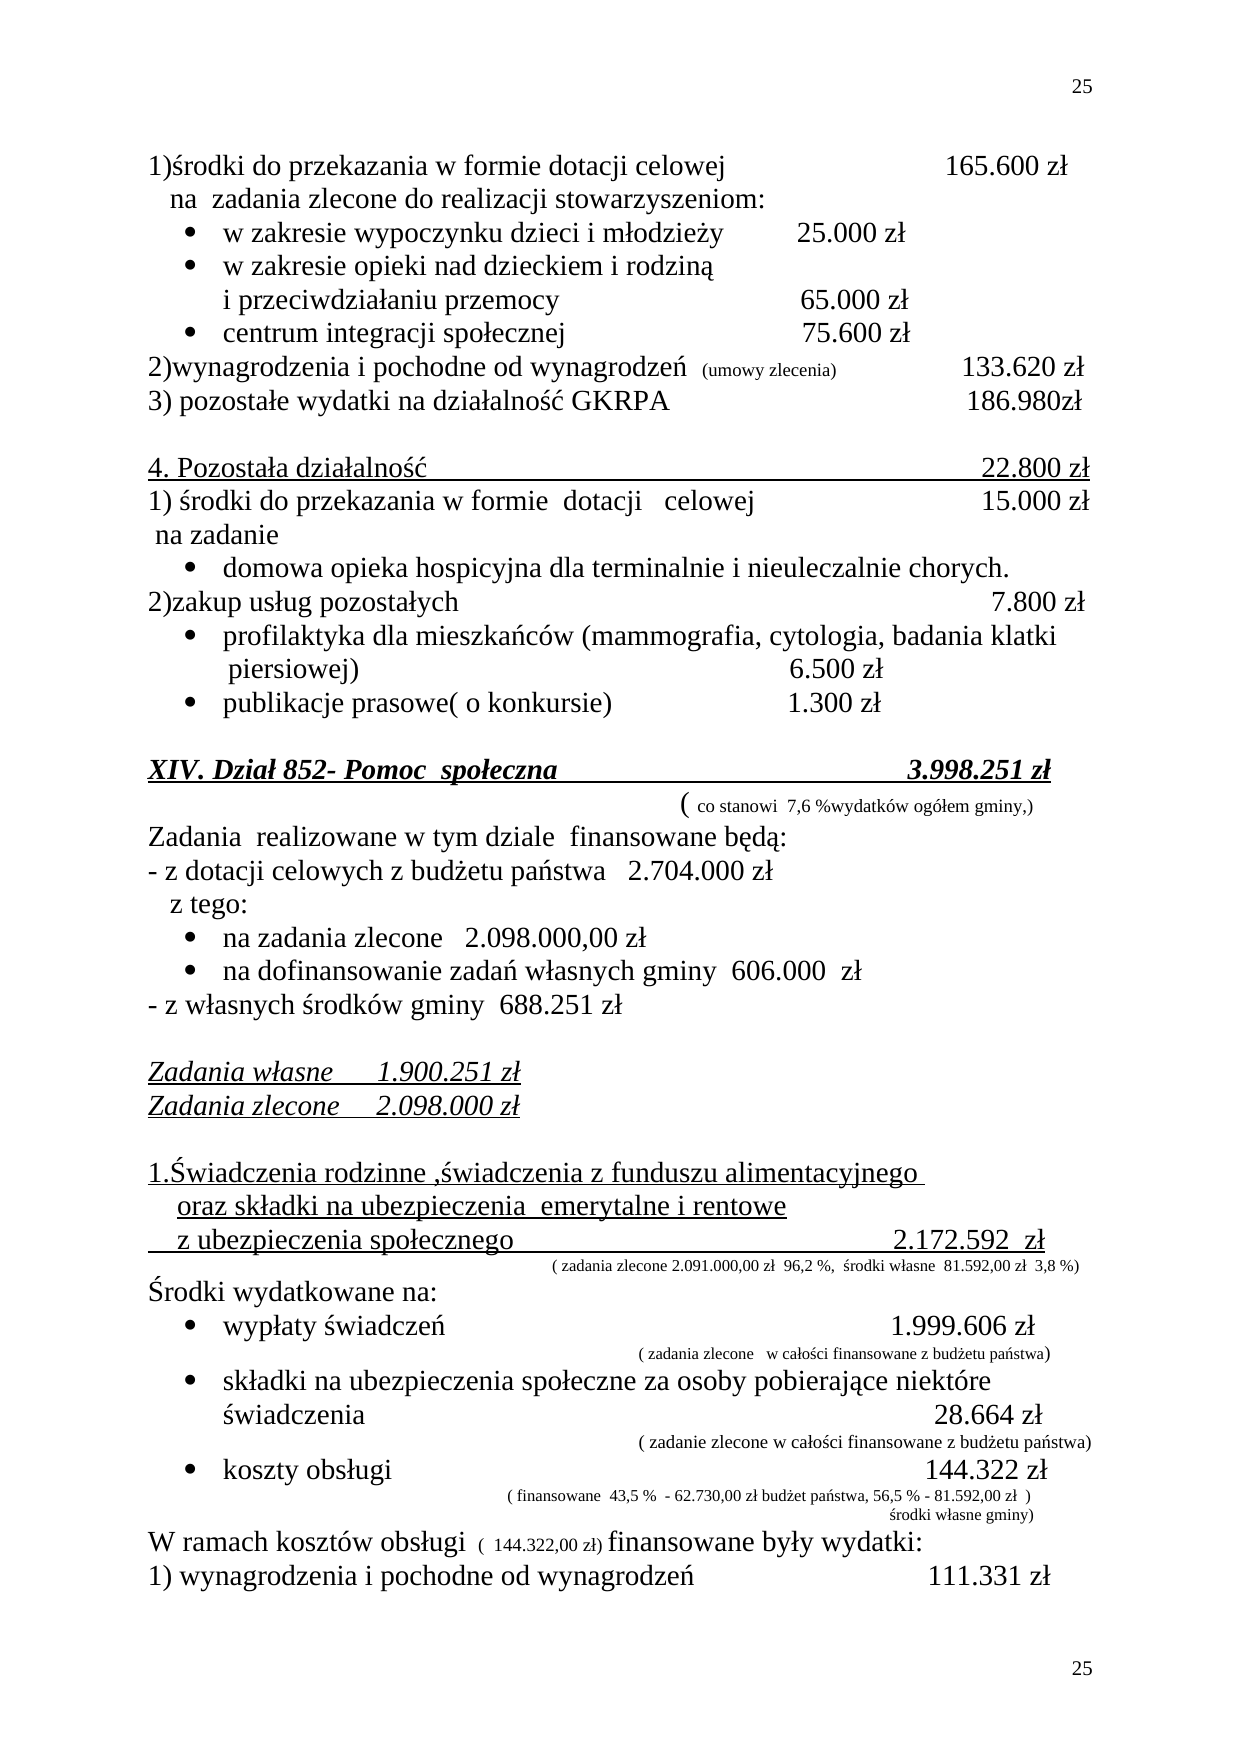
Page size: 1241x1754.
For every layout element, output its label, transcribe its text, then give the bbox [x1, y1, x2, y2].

list publikacje prasowe( o konkursie) 1.300 zł [185, 685, 1092, 718]
list na zadania zlecone 2.098.000,00 zł [185, 920, 1092, 953]
list składki na ubezpieczenia społeczne za osoby pobierające niektóre świadczenia 28.664 zł [185, 1363, 1092, 1431]
text 4. Pozostała działalność 22.800 zł [148, 450, 1092, 483]
list w zakresie opieki nad dzieckiem i rodziną [185, 248, 1092, 282]
text Środki wydatkowane na: [148, 1274, 1092, 1308]
text oraz składki na ubezpieczenia emerytalne i rentowe [148, 1188, 1092, 1222]
text 1)środki do przekazania w formie dotacji celowej 165.600 zł [148, 148, 1092, 181]
text 2)zakup usług pozostałych 7.800 zł [148, 584, 1092, 618]
list na dofinansowanie zadań własnych gminy 606.000 zł [185, 953, 1092, 987]
text na zadania zlecone do realizacji stowarzyszeniom: [148, 181, 1092, 215]
text z tego: [148, 886, 1092, 920]
text W ramach kosztów obsługi ( 144.322,00 zł) finansowane były wydatki: [148, 1524, 1092, 1558]
list w zakresie wypoczynku dzieci i młodzieży 25.000 zł [185, 215, 1092, 248]
text piersiowej) 6.500 zł [148, 651, 1092, 685]
text Zadania własne 1.900.251 zł [148, 1054, 1092, 1088]
text 2)wynagrodzenia i pochodne od wynagrodzeń (umowy zlecenia) 133.620 zł [148, 349, 1092, 383]
text z ubezpieczenia społecznego 2.172.592 zł [148, 1222, 1092, 1255]
list koszty obsługi 144.322 zł [185, 1452, 1092, 1486]
text 3) pozostałe wydatki na działalność GKRPA 186.980zł [148, 383, 1092, 416]
list ( zadanie zlecone w całości finansowane z budżetu państwa) [223, 1431, 1092, 1452]
text 1) wynagrodzenia i pochodne od wynagrodzeń 111.331 zł [148, 1558, 1092, 1591]
text Zadania realizowane w tym dziale finansowane będą: [148, 819, 1092, 853]
list ( finansowane 43,5 % - 62.730,00 zł budżet państwa, 56,5 % - 81.592,00 zł ) [223, 1486, 1092, 1505]
list wypłaty świadczeń 1.999.606 zł [185, 1308, 1092, 1342]
text na zadanie [148, 517, 1092, 551]
text Zadania zlecone 2.098.000 zł [148, 1088, 1092, 1121]
text 1.Świadczenia rodzinne ,świadczenia z funduszu alimentacyjnego [148, 1155, 1092, 1188]
list ( zadania zlecone w całości finansowane z budżetu państwa) [223, 1342, 1092, 1363]
text ( zadania zlecone 2.091.000,00 zł 96,2 %, środki własne 81.592,00 zł 3,8 %) [148, 1255, 1092, 1274]
list środki własne gminy) [223, 1505, 1092, 1524]
list profilaktyka dla mieszkańców (mammografia, cytologia, badania klatki [185, 618, 1092, 651]
text - z dotacji celowych z budżetu państwa 2.704.000 zł [148, 853, 1092, 886]
list centrum integracji społecznej 75.600 zł [185, 316, 1092, 349]
list domowa opieka hospicyjna dla terminalnie i nieuleczalnie chorych. [185, 551, 1092, 584]
text - z własnych środków gminy 688.251 zł [148, 987, 1092, 1021]
text 1) środki do przekazania w formie dotacji celowej 15.000 zł [148, 483, 1092, 517]
text XIV. Dział 852- Pomoc społeczna 3.998.251 zł [148, 752, 1092, 786]
list i przeciwdziałaniu przemocy 65.000 zł [223, 282, 1092, 316]
subtitle ( co stanowi 7,6 %wydatków ogółem gminy,) [148, 786, 1092, 819]
